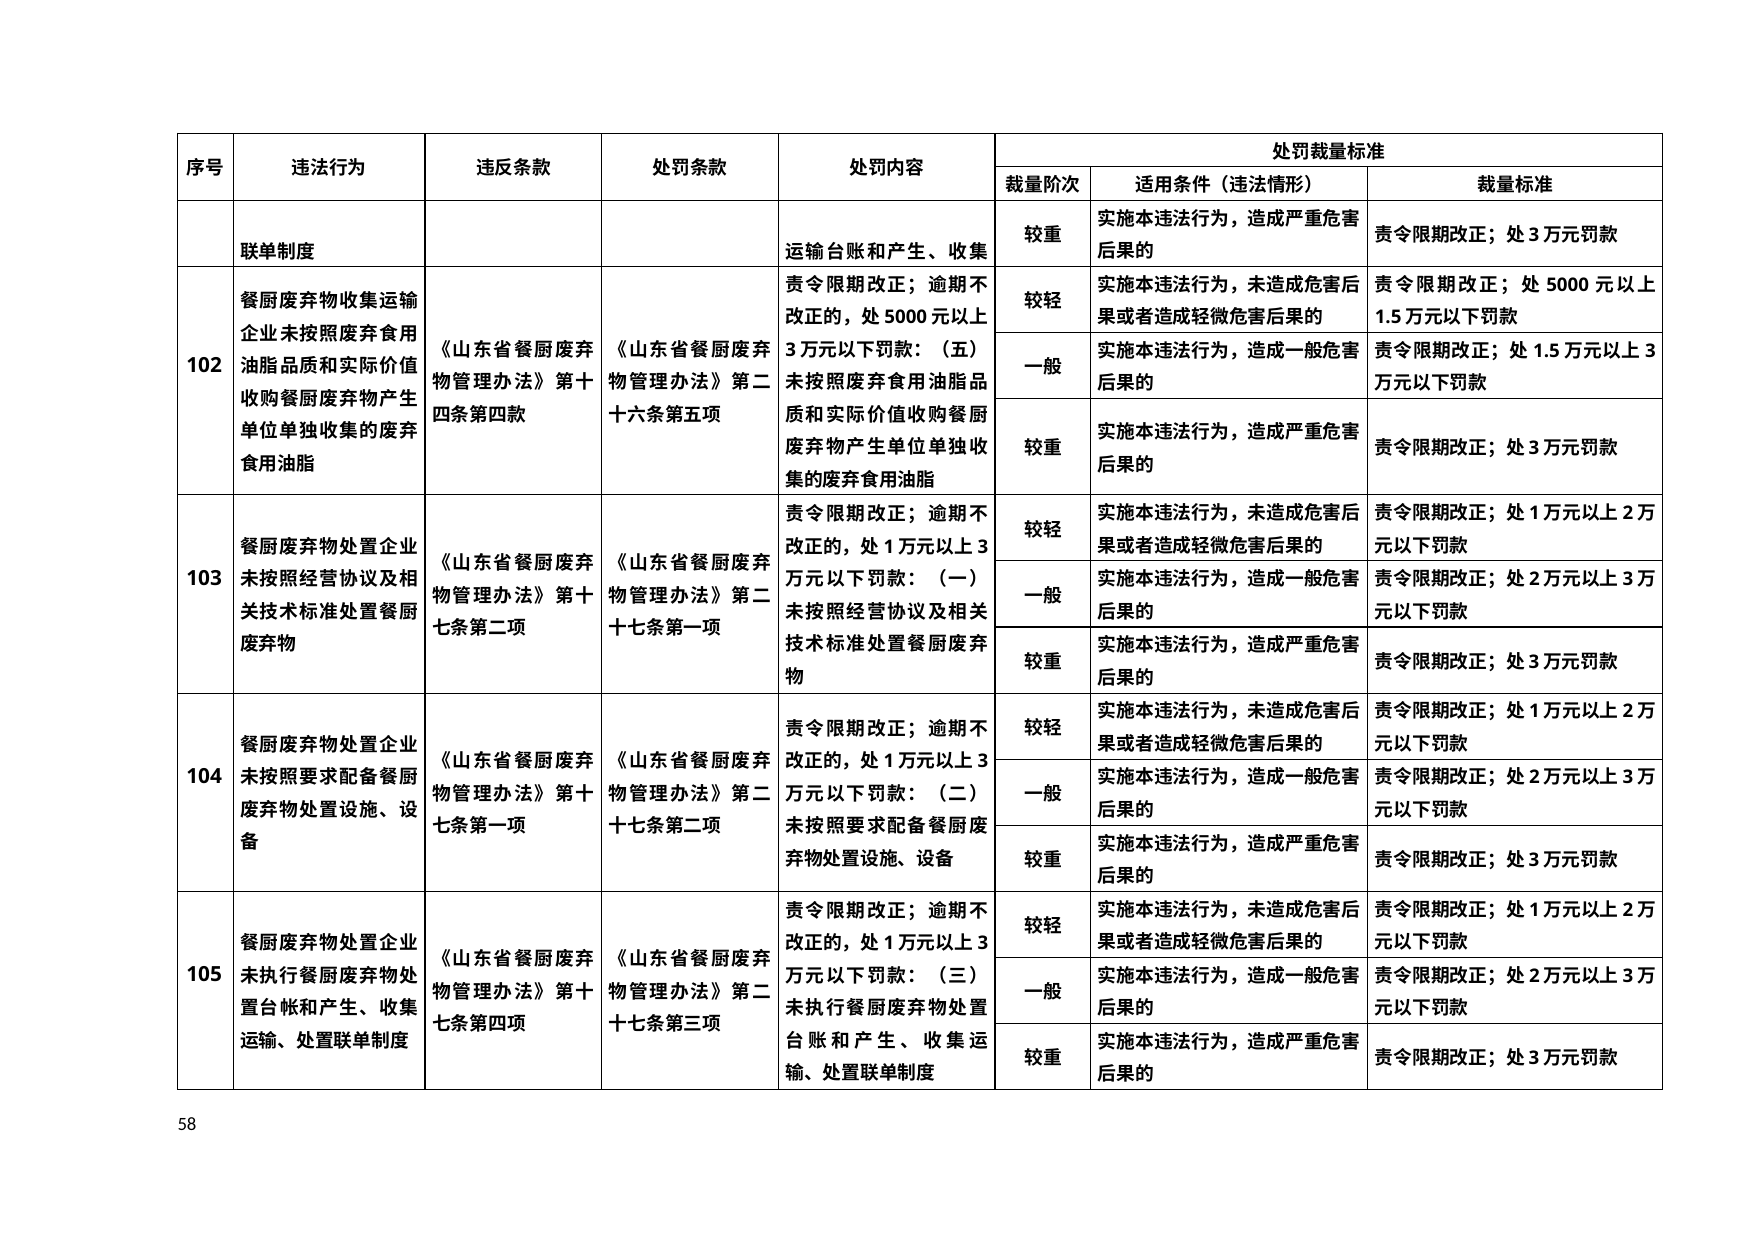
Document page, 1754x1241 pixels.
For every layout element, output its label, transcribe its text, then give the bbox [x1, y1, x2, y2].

table_cell 实施本违法行为，未造成危害后果或者造成轻微危害后果的 [1091, 892, 1367, 957]
table_cell 责令限期改正；处5000元以上1.5万元以下罚款 [1368, 267, 1662, 332]
table_cell 一般 [996, 561, 1090, 626]
table_cell 较轻 [996, 267, 1090, 332]
table_cell 《山东省餐厨废弃物管理办法》第十四条第四款 [426, 267, 601, 494]
table_cell 《山东省餐厨废弃物管理办法》第二十六条第五项 [602, 267, 778, 494]
table_cell 责令限期改正；处3万元罚款 [1368, 1024, 1662, 1089]
table_cell [178, 495, 233, 692]
table_cell 《山东省餐厨废弃物管理办法》第十七条第二项 [426, 495, 601, 692]
table_header 违法行为 [234, 134, 424, 200]
table_cell 责令限期改正；处1.5万元以上3万元以下罚款 [1368, 333, 1662, 398]
table_cell 较重 [996, 399, 1090, 494]
table_cell 裁量标准 [1368, 167, 1662, 200]
table_cell 责令限期改正；处2万元以上3万元以下罚款 [1368, 958, 1662, 1023]
table_cell 责令限期改正；逾期不改正的，处1万元以上3万元以下罚款：（三）未执行餐厨废弃物处置台账和产生、收集运输、处置联单制度 [779, 892, 994, 1089]
table_cell 《山东省餐厨废弃物管理办法》第十七条第一项 [426, 694, 601, 891]
table_cell 实施本违法行为，未造成危害后果或者造成轻微危害后果的 [1091, 267, 1367, 332]
table_cell 责令限期改正；处1万元以上2万元以下罚款 [1368, 495, 1662, 560]
table_header 违反条款 [426, 134, 601, 200]
table_cell 实施本违法行为，造成严重危害后果的 [1091, 201, 1367, 266]
table_cell [178, 892, 233, 1089]
table_cell 责令限期改正；处3万元罚款 [1368, 399, 1662, 494]
table_cell 责令限期改正；逾期不改正的，处1万元以上3万元以下罚款：（一）未按照经营协议及相关技术标准处置餐厨废弃物 [779, 495, 994, 692]
table_cell 较重 [996, 826, 1090, 891]
table_cell 实施本违法行为，造成严重危害后果的 [1091, 399, 1367, 494]
table_cell 责令限期改正；逾期不改正的，处5000元以上3万元以下罚款：（五）未按照废弃食用油脂品质和实际价值收购餐厨废弃物产生单位单独收集的废弃食用油脂 [779, 267, 994, 494]
table_cell 责令限期改正；逾期不改正的，处1万元以上3万元以下罚款：（二）未按照要求配备餐厨废弃物处置设施、设备 [779, 694, 994, 891]
table_cell 责令限期改正；处3万元罚款 [1368, 201, 1662, 266]
table_cell 实施本违法行为，造成严重危害后果的 [1091, 826, 1367, 891]
table_cell 实施本违法行为，未造成危害后果或者造成轻微危害后果的 [1091, 495, 1367, 560]
table_cell 餐厨废弃物处置企业未执行餐厨废弃物处置台帐和产生、收集运输、处置联单制度 [234, 892, 424, 1089]
table_cell [178, 694, 233, 891]
table_cell 责令限期改正；处1万元以上2万元以下罚款 [1368, 892, 1662, 957]
table_cell 《山东省餐厨废弃物管理办法》第二十七条第一项 [602, 495, 778, 692]
table_cell 实施本违法行为，未造成危害后果或者造成轻微危害后果的 [1091, 694, 1367, 758]
table_cell 餐厨废弃物处置企业未按照要求配备餐厨废弃物处置设施、设备 [234, 694, 424, 891]
table_cell 责令限期改正；处3万元罚款 [1368, 628, 1662, 692]
table_cell 《山东省餐厨废弃物管理办法》第二十七条第二项 [602, 694, 778, 891]
table_cell 责令限期改正；处2万元以上3万元以下罚款 [1368, 561, 1662, 626]
table_cell 实施本违法行为，造成一般危害后果的 [1091, 958, 1367, 1023]
table_header 处罚条款 [602, 134, 778, 200]
table_cell 较轻 [996, 892, 1090, 957]
table_cell 实施本违法行为，造成严重危害后果的 [1091, 1024, 1367, 1089]
table_cell 适用条件（违法情形） [1091, 167, 1367, 200]
table_cell 较轻 [996, 495, 1090, 560]
table_cell 一般 [996, 958, 1090, 1023]
table_cell 较重 [996, 1024, 1090, 1089]
table_cell 一般 [996, 333, 1090, 398]
table_cell 实施本违法行为，造成严重危害后果的 [1091, 628, 1367, 692]
table_cell 实施本违法行为，造成一般危害后果的 [1091, 333, 1367, 398]
table_cell 较重 [996, 201, 1090, 266]
table_cell 餐厨废弃物收集运输企业未按照废弃食用油脂品质和实际价值收购餐厨废弃物产生单位单独收集的废弃食用油脂 [234, 267, 424, 494]
table_cell 较轻 [996, 694, 1090, 758]
table_cell 责令限期改正；处1万元以上2万元以下罚款 [1368, 694, 1662, 758]
table_cell 《山东省餐厨废弃物管理办法》第十七条第四项 [426, 892, 601, 1089]
table_header 处罚内容 [779, 134, 994, 200]
table_cell 责令限期改正；处2万元以上3万元以下罚款 [1368, 760, 1662, 824]
table_cell 《山东省餐厨废弃物管理办法》第二十七条第三项 [602, 892, 778, 1089]
table_cell [178, 267, 233, 494]
table_cell 责令限期改正；处3万元罚款 [1368, 826, 1662, 891]
table_header 处罚裁量标准 [996, 134, 1662, 166]
table_cell 一般 [996, 760, 1090, 824]
table_header 序号 [178, 134, 233, 200]
table_cell 实施本违法行为，造成一般危害后果的 [1091, 561, 1367, 626]
table_cell 较重 [996, 628, 1090, 692]
table_cell 裁量阶次 [996, 167, 1090, 200]
table_cell 实施本违法行为，造成一般危害后果的 [1091, 760, 1367, 824]
table_cell 餐厨废弃物处置企业未按照经营协议及相关技术标准处置餐厨废弃物 [234, 495, 424, 692]
